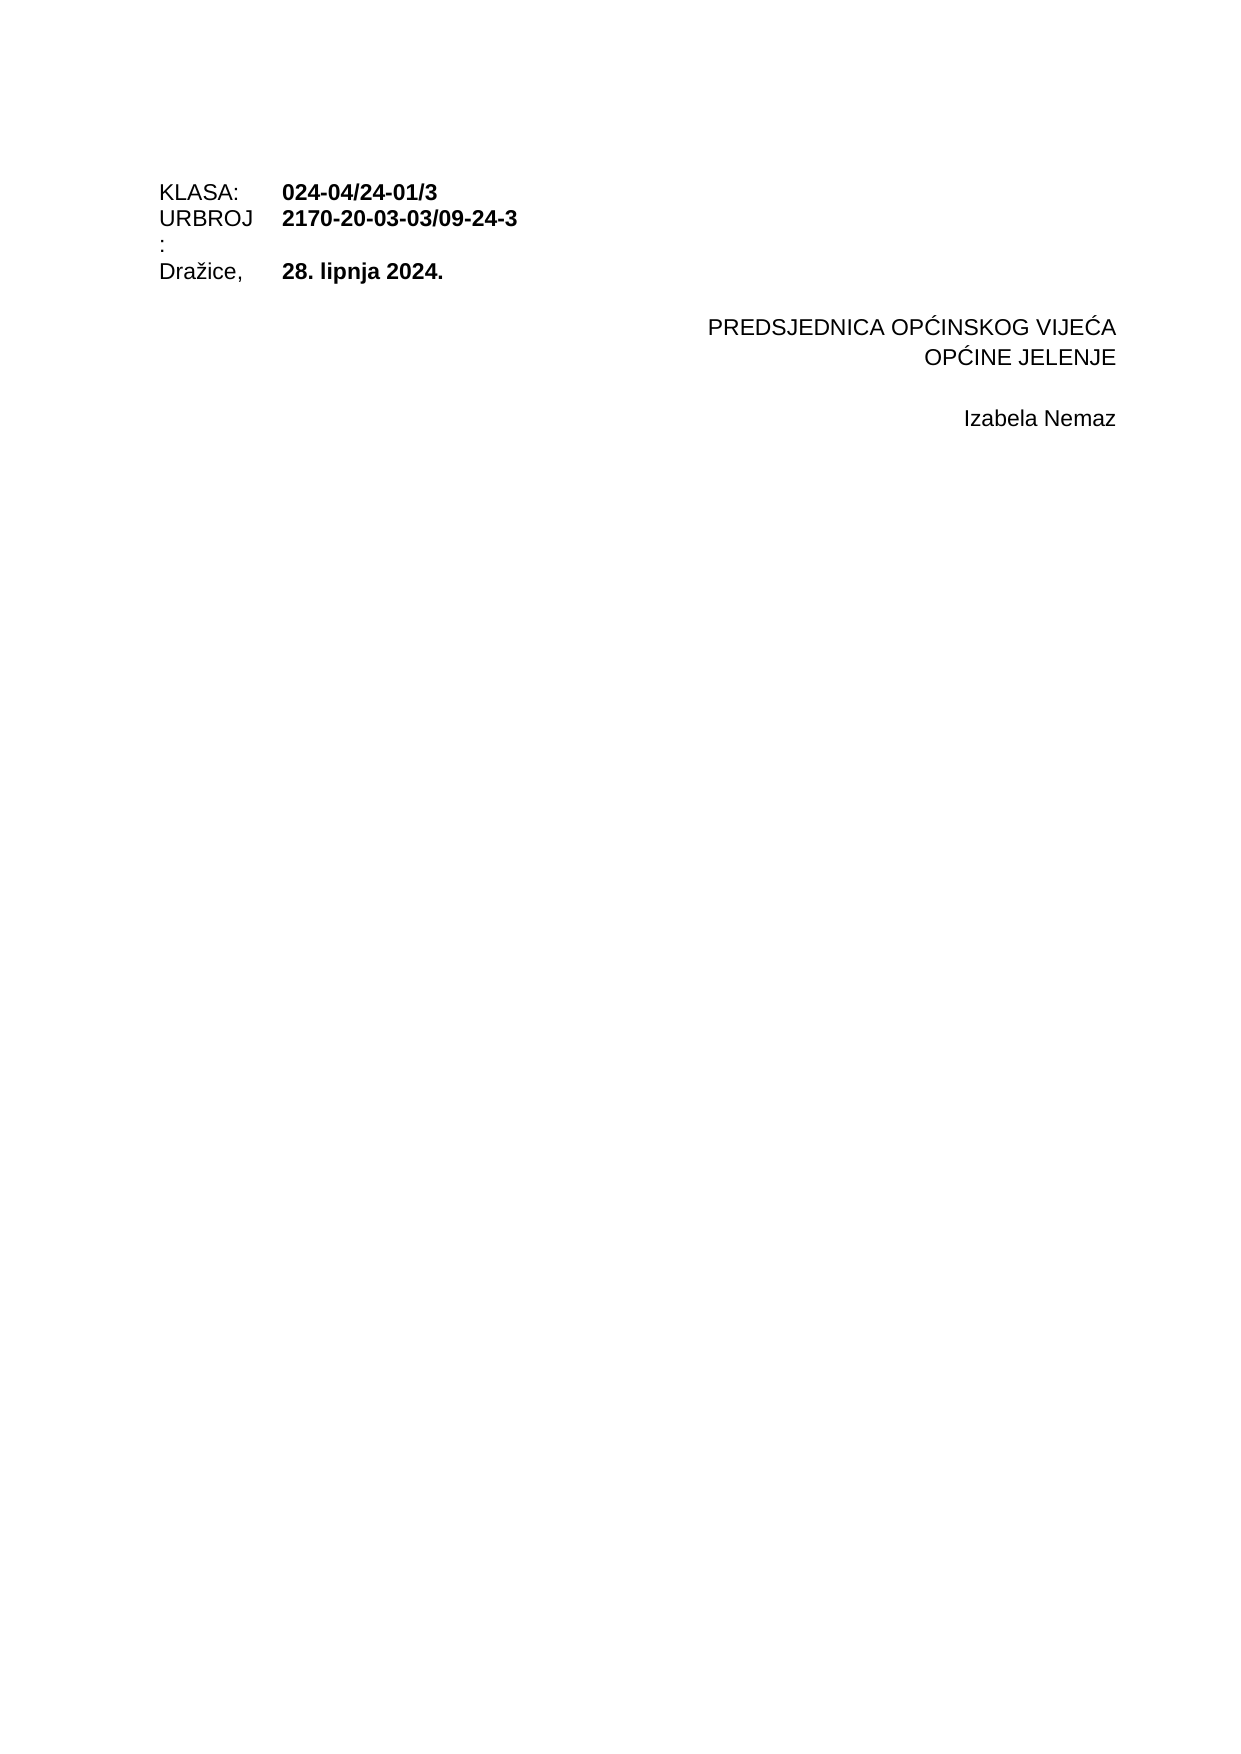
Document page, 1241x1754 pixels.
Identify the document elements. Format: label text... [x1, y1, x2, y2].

table_cell 28. lipnja 2024. [271, 258, 663, 284]
table_header 024-04/24-01/3 [271, 179, 663, 205]
text Izabela Nemaz [671, 405, 1116, 431]
table_cell URBROJ: [148, 205, 271, 258]
table_cell 2170-20-03-03/09-24-3 [271, 205, 663, 258]
table_header KLASA: [148, 179, 271, 205]
table_cell Dražice, [148, 258, 271, 284]
text PREDSJEDNICA OPĆINSKOG VIJEĆA OPĆINE JELENJE [671, 314, 1116, 371]
